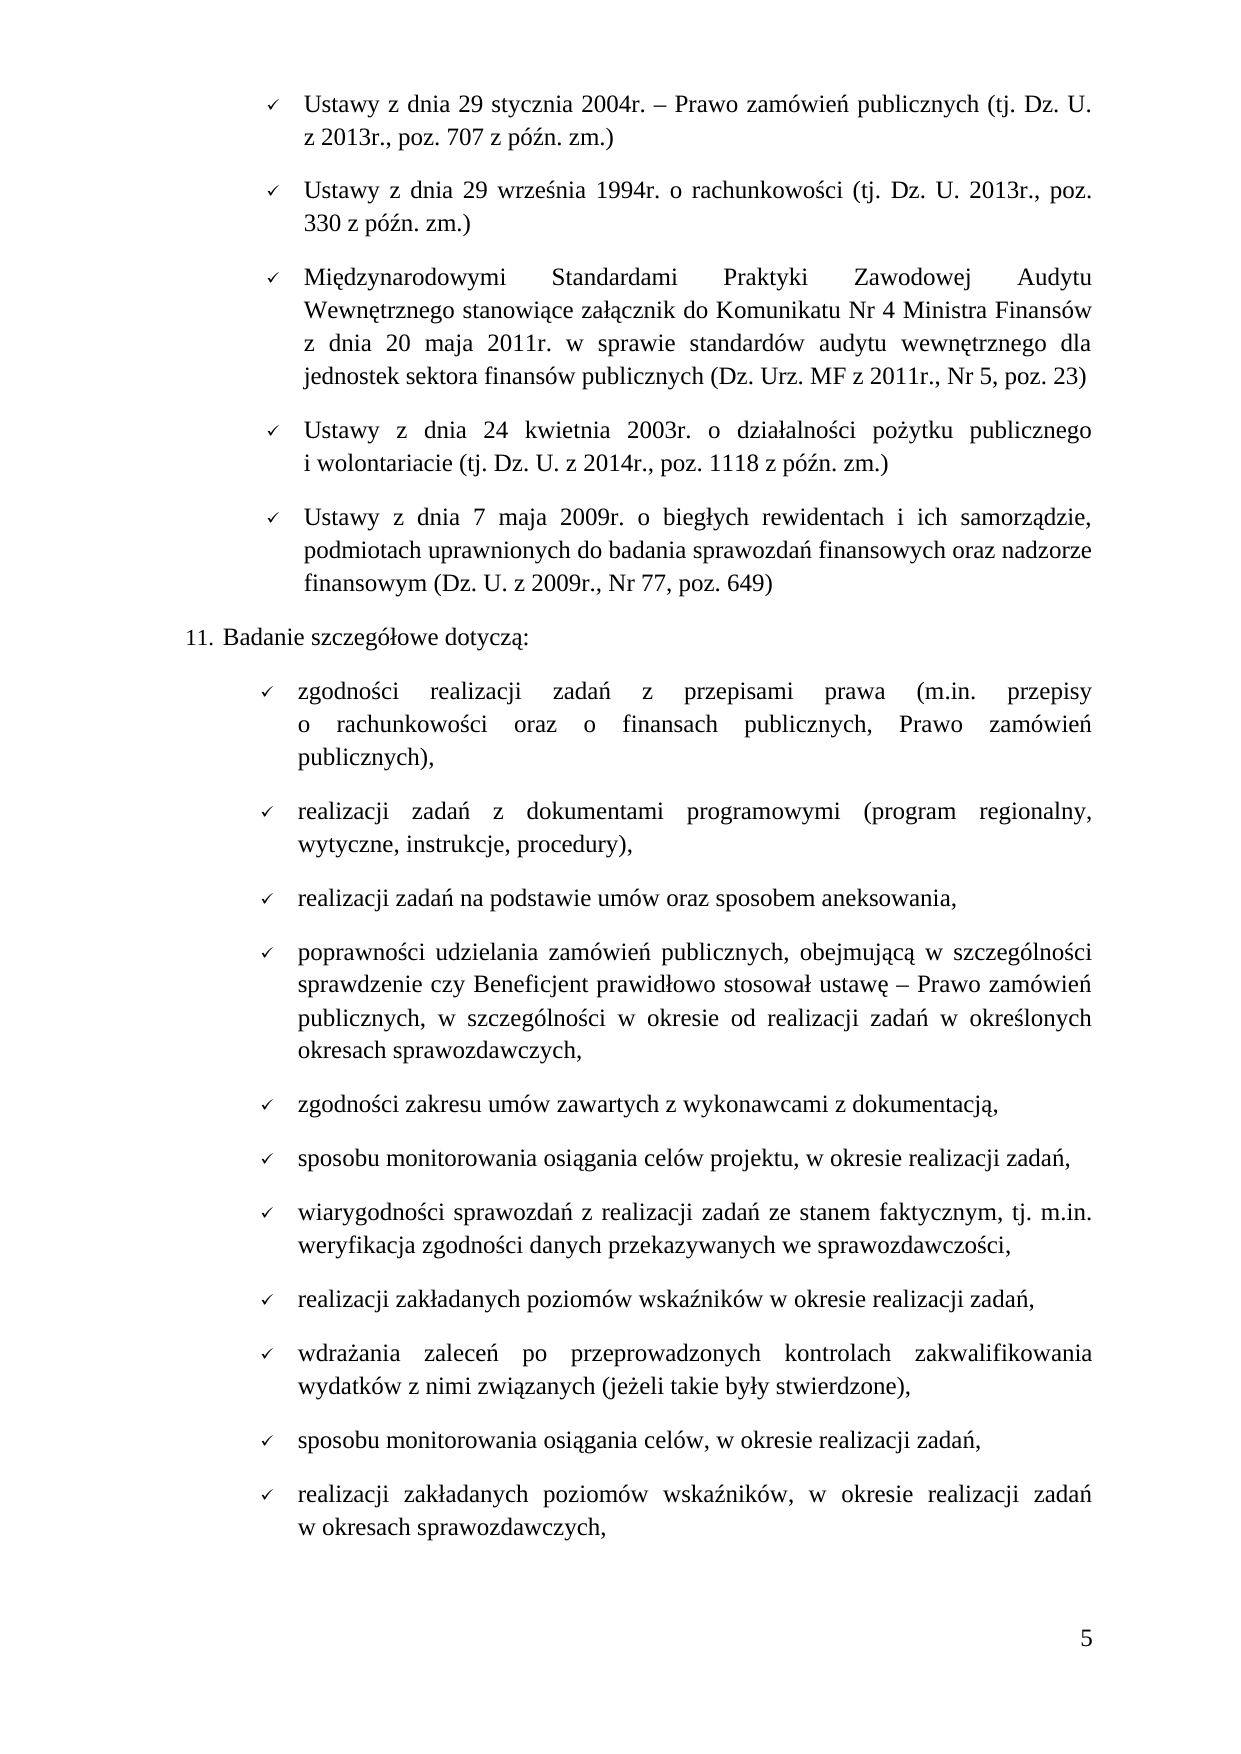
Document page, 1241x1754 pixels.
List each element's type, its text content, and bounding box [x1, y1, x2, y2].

list realizacji zadań z dokumentami programowymi (program regionalny, wytyczne, instrukcje, procedury), [260, 796, 1093, 858]
list sposobu monitorowania osiągania celów, w okresie realizacji zadań, [260, 1425, 1093, 1453]
list realizacji zadań na podstawie umów oraz sposobem aneksowania, [260, 883, 1093, 911]
list zgodności realizacji zadań z przepisami prawa (m.in. przepisy o rachunkowości oraz o finansach publicznych, Prawo zamówień publicznych), [260, 676, 1093, 771]
list Ustawy z dnia 7 maja 2009r. o biegłych rewidentach i ich samorządzie, podmiotach uprawnionych do badania sprawozdań finansowych oraz nadzorze finansowym (Dz. U. z 2009r., Nr 77, poz. 649) [266, 502, 1093, 597]
list sposobu monitorowania osiągania celów projektu, w okresie realizacji zadań, [260, 1143, 1093, 1172]
list zgodności zakresu umów zawartych z wykonawcami z dokumentacją, [260, 1089, 1093, 1118]
list Międzynarodowymi Standardami Praktyki Zawodowej Audytu Wewnętrznego stanowiące załącznik do Komunikatu Nr 4 Ministra Finansów z dnia 20 maja 2011r. w sprawie standardów audytu wewnętrznego dla jednostek sektora finansów publicznych (Dz. Urz. MF z 2011r., Nr 5, poz. 23) [266, 262, 1093, 390]
list Badanie szczegółowe dotyczą: [185, 622, 1093, 651]
list realizacji zakładanych poziomów wskaźników, w okresie realizacji zadań w okresach sprawozdawczych, [260, 1479, 1093, 1540]
list realizacji zakładanych poziomów wskaźników w okresie realizacji zadań, [260, 1284, 1093, 1313]
list wdrażania zaleceń po przeprowadzonych kontrolach zakwalifikowania wydatków z nimi związanych (jeżeli takie były stwierdzone), [260, 1338, 1093, 1400]
list poprawności udzielania zamówień publicznych, obejmującą w szczególności sprawdzenie czy Beneficjent prawidłowo stosował ustawę – Prawo zamówień publicznych, w szczególności w okresie od realizacji zadań w określonych okresach sprawozdawczych, [260, 937, 1093, 1064]
list Ustawy z dnia 24 kwietnia 2003r. o działalności pożytku publicznego i wolontariacie (tj. Dz. U. z 2014r., poz. 1118 z późn. zm.) [266, 415, 1093, 477]
list wiarygodności sprawozdań z realizacji zadań ze stanem faktycznym, tj. m.in. weryfikacja zgodności danych przekazywanych we sprawozdawczości, [260, 1197, 1093, 1259]
list Ustawy z dnia 29 stycznia 2004r. – Prawo zamówień publicznych (tj. Dz. U. z 2013r., poz. 707 z późn. zm.) [266, 89, 1093, 150]
list Ustawy z dnia 29 września 1994r. o rachunkowości (tj. Dz. U. 2013r., poz. 330 z późn. zm.) [266, 176, 1093, 237]
